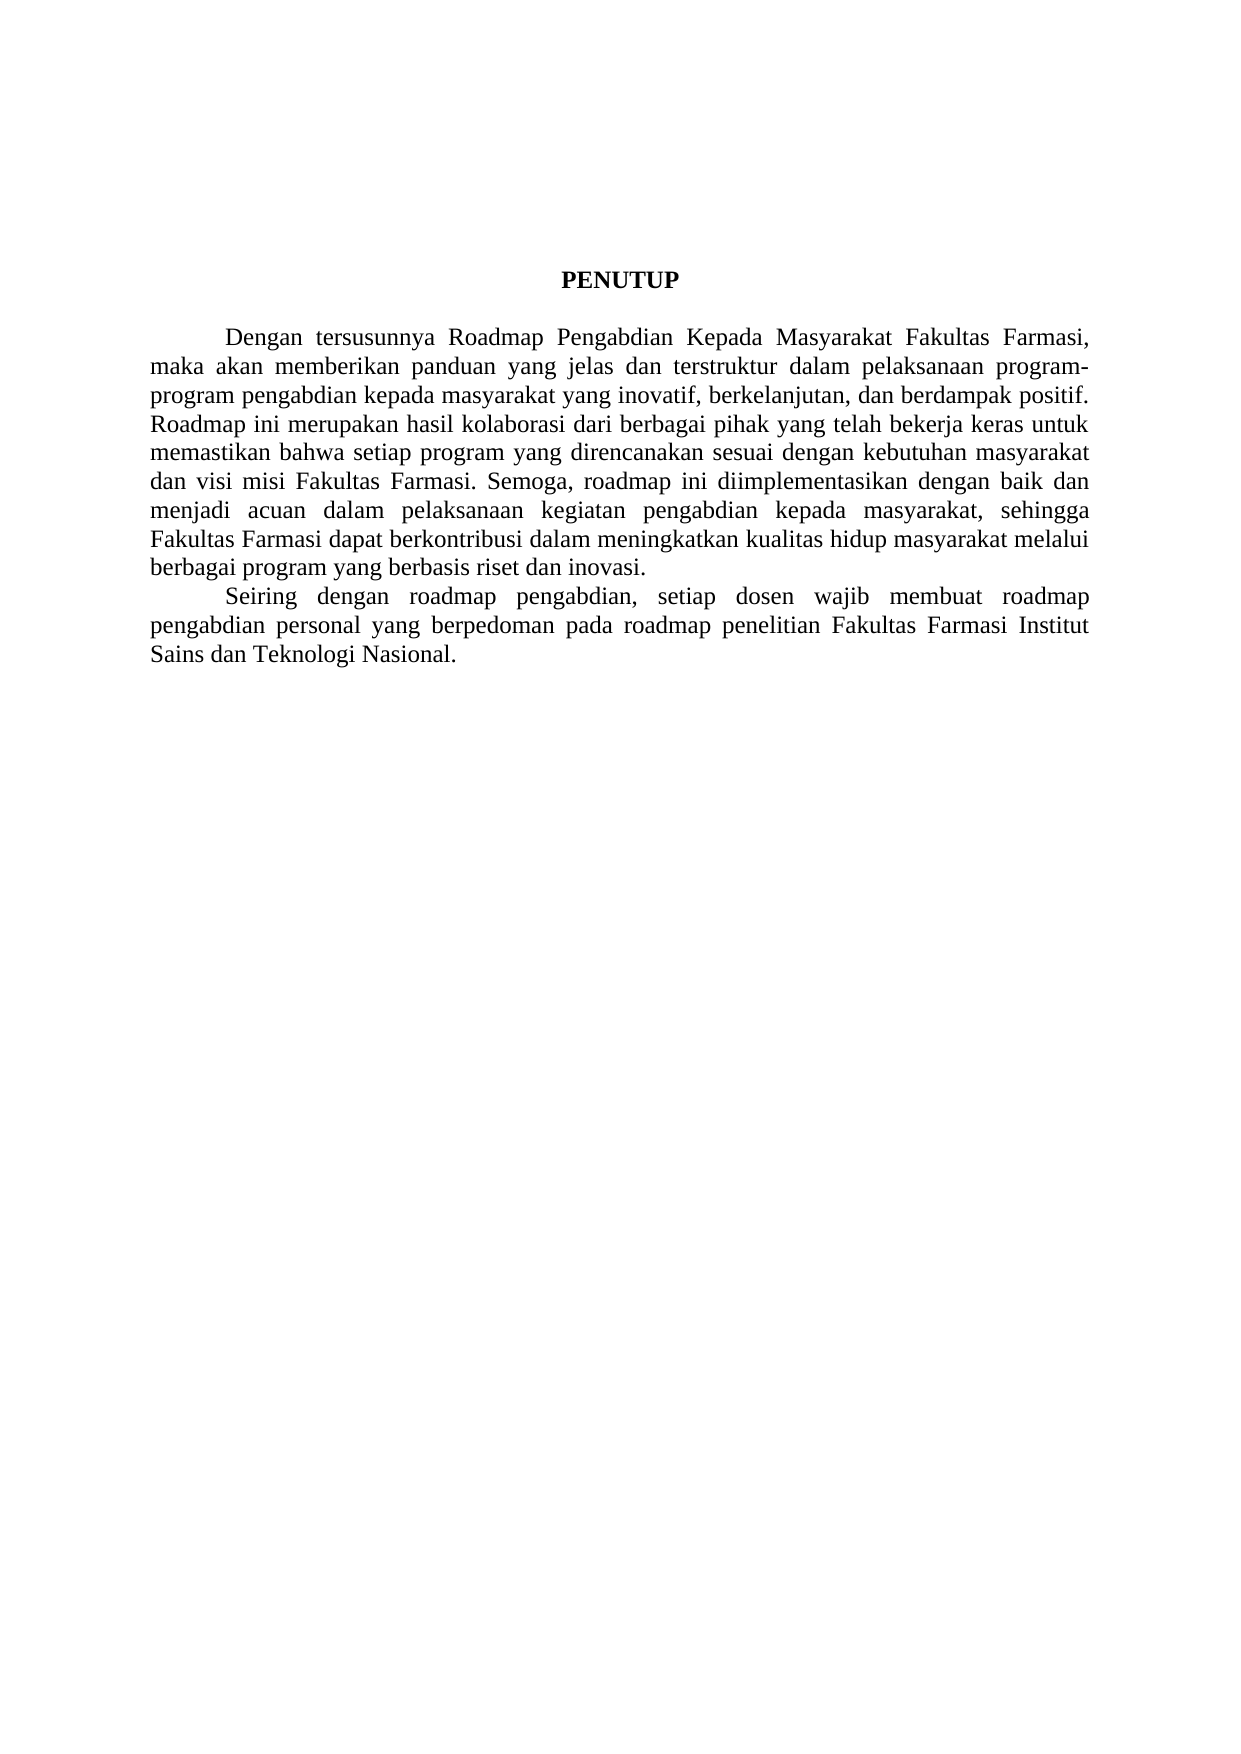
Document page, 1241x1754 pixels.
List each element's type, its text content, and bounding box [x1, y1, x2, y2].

text Seiring dengan roadmap pengabdian, setiap dosen wajib membuat roadmap pengabdian personal yang berpedoman pada roadmap penelitian Fakultas Farmasi Institut Sains dan Teknologi Nasional. [150, 581, 1090, 667]
text Dengan tersusunnya Roadmap Pengabdian Kepada Masyarakat Fakultas Farmasi, maka akan memberikan panduan yang jelas dan terstruktur dalam pelaksanaan program-program pengabdian kepada masyarakat yang inovatif, berkelanjutan, dan berdampak positif. Roadmap ini merupakan hasil kolaborasi dari berbagai pihak yang telah bekerja keras untuk memastikan bahwa setiap program yang direncanakan sesuai dengan kebutuhan masyarakat dan visi misi Fakultas Farmasi. Semoga, roadmap ini diimplementasikan dengan baik dan menjadi acuan dalam pelaksanaan kegiatan pengabdian kepada masyarakat, sehingga Fakultas Farmasi dapat berkontribusi dalam meningkatkan kualitas hidup masyarakat melalui berbagai program yang berbasis riset dan inovasi. [150, 322, 1090, 581]
text PENUTUP [150, 265, 1090, 294]
